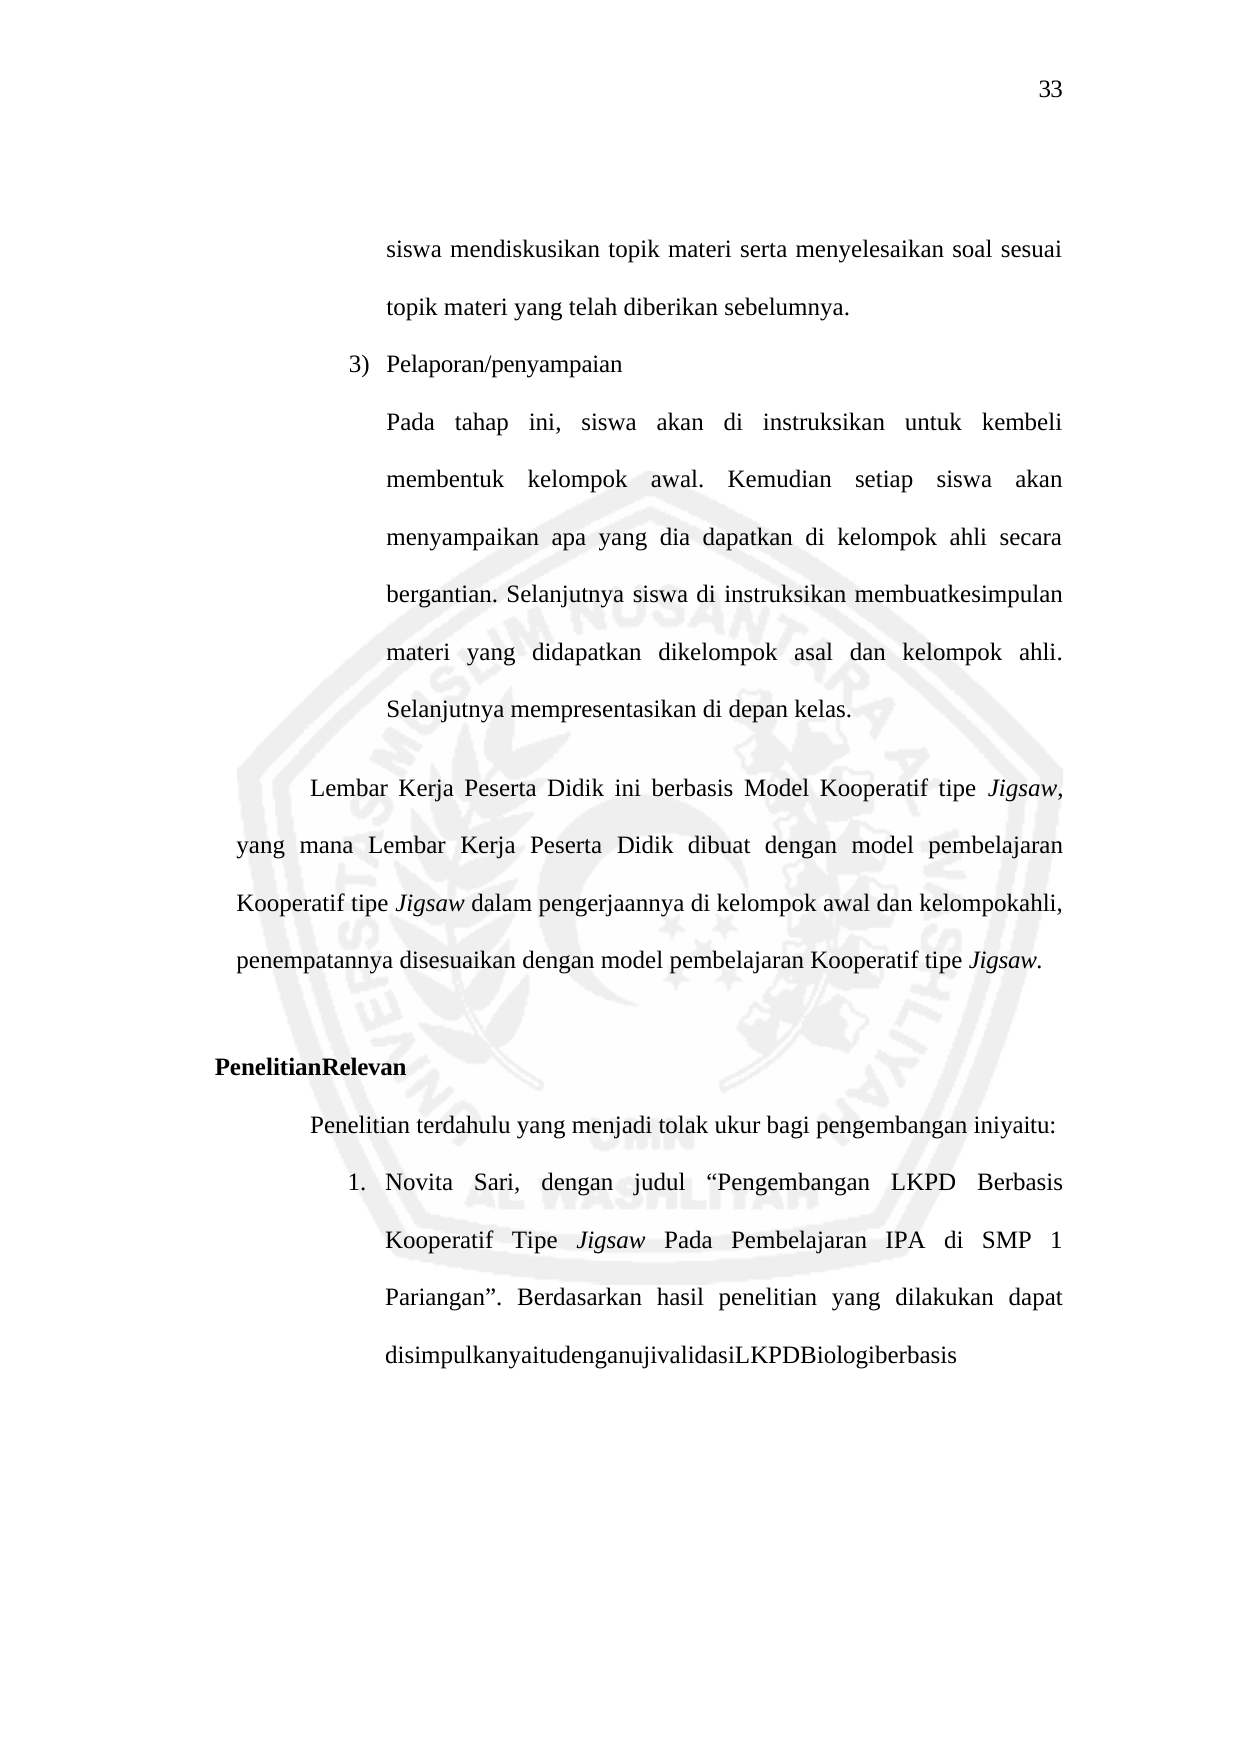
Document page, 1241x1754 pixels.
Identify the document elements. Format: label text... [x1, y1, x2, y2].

picture [237, 1081, 1064, 1285]
text Penelitian terdahulu yang menjadi tolak ukur bagi pengembangan iniyaitu: [310, 1110, 1063, 1139]
text Pada tahap ini, siswa akan di instruksikan untuk kembeli membentuk kelompok awal. Kemudian setiap siswa akan menyampaikan apa yang dia dapatkan di kelompok ahli secara bergantian. Selanjutnya siswa di instruksikan membuatkesimpulan materi yang didapatkan dikelompok asal dan kelompok ahli. Selanjutnya mempresentasikan di depan kelas. [386, 407, 1063, 723]
subtitle PenelitianRelevan [177, 1052, 1078, 1081]
picture [237, 471, 1064, 1052]
list Novita Sari, dengan judul “Pengembangan LKPD Berbasis Kooperatif Tipe Jigsaw Pada Pembelajaran IPA di SMP 1 Pariangan”. Berdasarkan hasil penelitian yang dilakukan dapat disimpulkanyaitudenganujivalidasiLKPDBiologiberbasis [347, 1167, 1063, 1369]
text Lembar Kerja Peserta Didik ini berbasis Model Kooperatif tipe Jigsaw, yang mana Lembar Kerja Peserta Didik dibuat dengan model pembelajaran Kooperatif tipe Jigsaw dalam pengerjaannya di kelompok awal dan kelompokahli, penempatannya disesuaikan dengan model pembelajaran Kooperatif tipe Jigsaw. [236, 773, 1063, 974]
text siswa mendiskusikan topik materi serta menyelesaikan soal sesuai topik materi yang telah diberikan sebelumnya. [386, 234, 1063, 321]
list Pelaporan/penyampaian [349, 349, 1078, 378]
